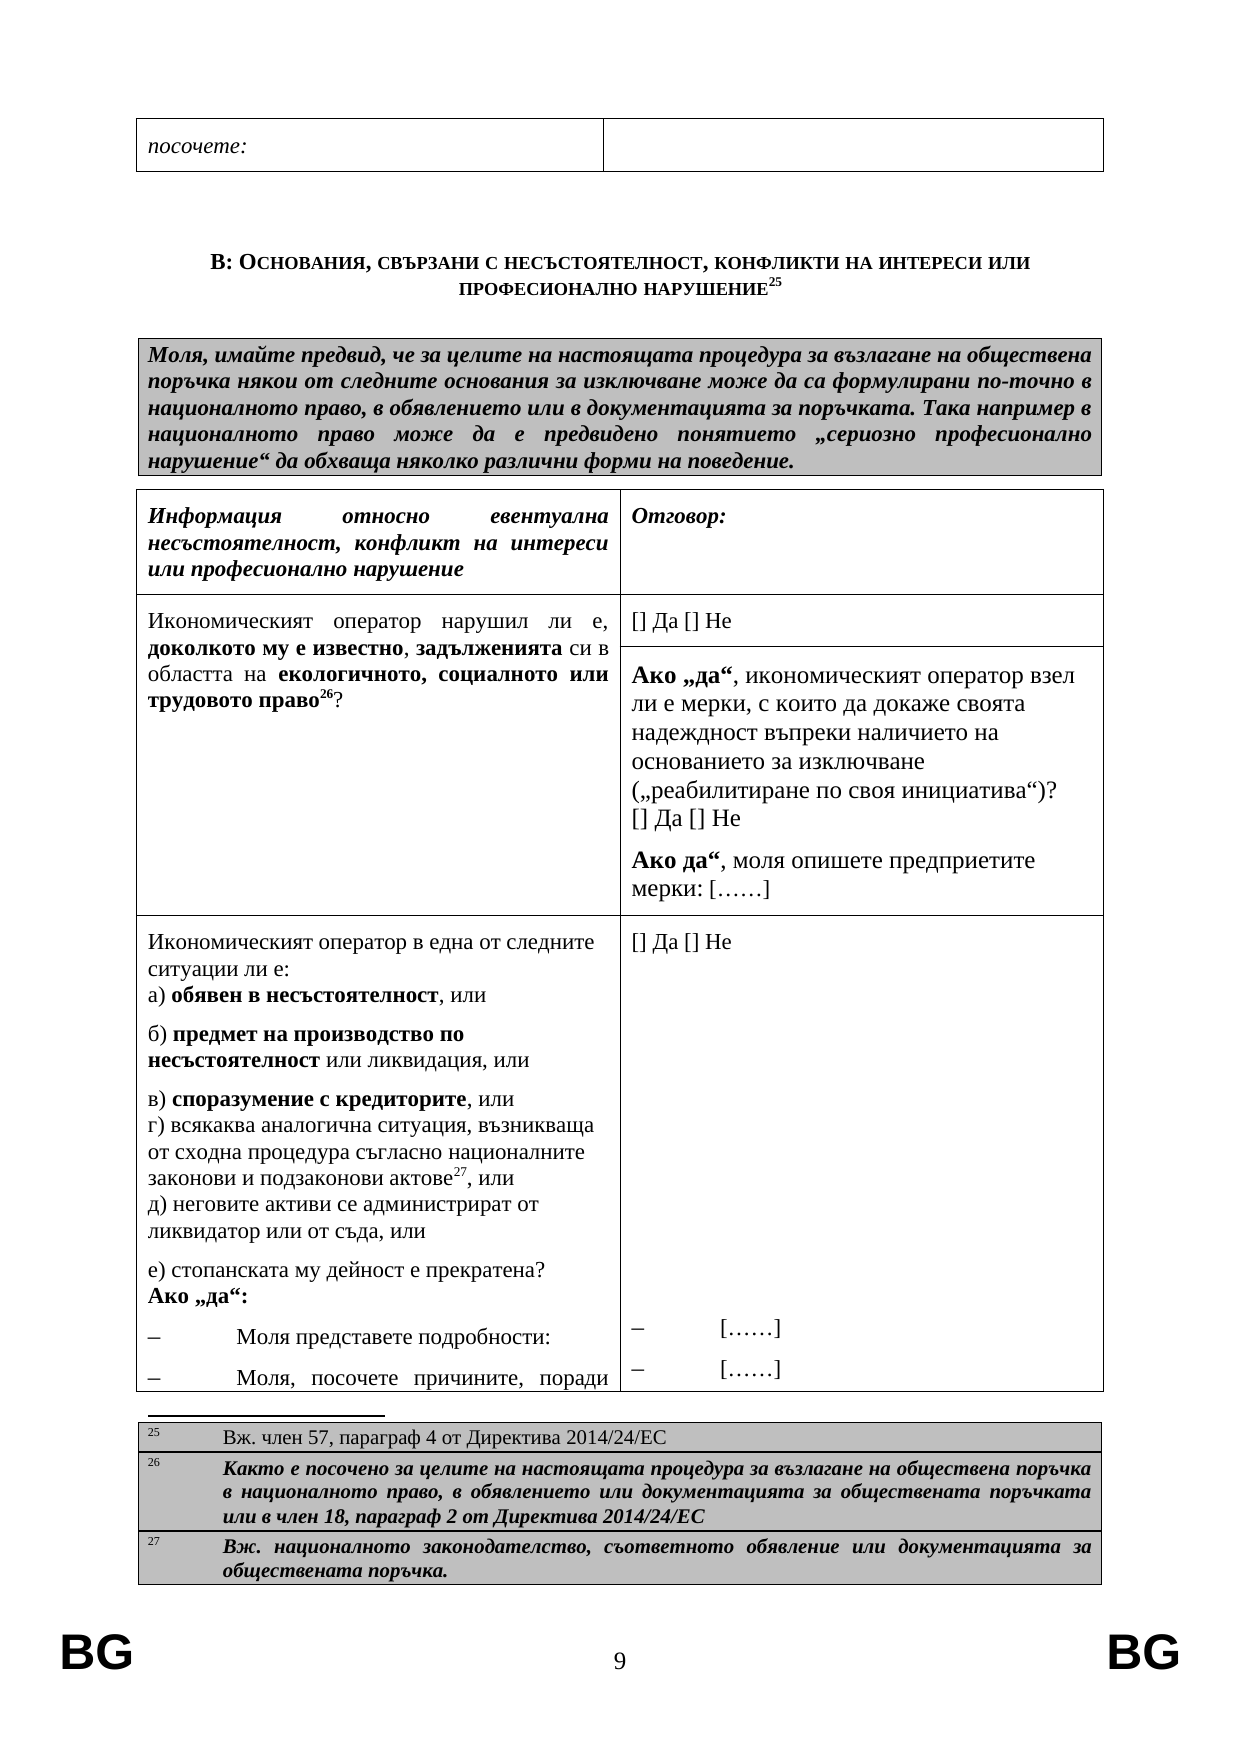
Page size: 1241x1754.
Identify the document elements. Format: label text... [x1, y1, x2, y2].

table_header Информация относно евентуална несъстоятелност, конфликт на интереси или професионално нарушение [137, 490, 620, 594]
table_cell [137, 119, 603, 171]
text Моля, имайте предвид, че за целите на настоящата процедура за възлагане на обществена поръчка някои от следните основания за изключване може да са формулирани по-точно в националното право, в обявлението или в документацията за поръчката. Така например в националното право може да е предвидено понятието „сериозно професионално нарушение“ да обхваща няколко различни форми на поведение. [139, 339, 1101, 475]
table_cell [137, 916, 620, 1391]
table_cell Икономическият оператор нарушил ли е, доколкото му е известно, задълженията си в областта на екологичното, социалното или трудовото право? [137, 595, 620, 915]
table_cell Ако „да“, икономическият оператор взел ли е мерки, с които да докаже своята надеждност въпреки наличието на основанието за изключване („реабилитиране по своя инициатива“)? [] Да [] Не Ако да“, моля опишете предприетите мерки: [……] [621, 647, 1103, 915]
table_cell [604, 119, 1103, 171]
title В: Основания, свързани с несъстоятелност, конфликти на интереси или професионално нарушение [148, 248, 1093, 301]
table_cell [621, 916, 1103, 1391]
table_header Отговор: [621, 490, 1103, 594]
table_cell [] Да [] Не [621, 595, 1103, 646]
